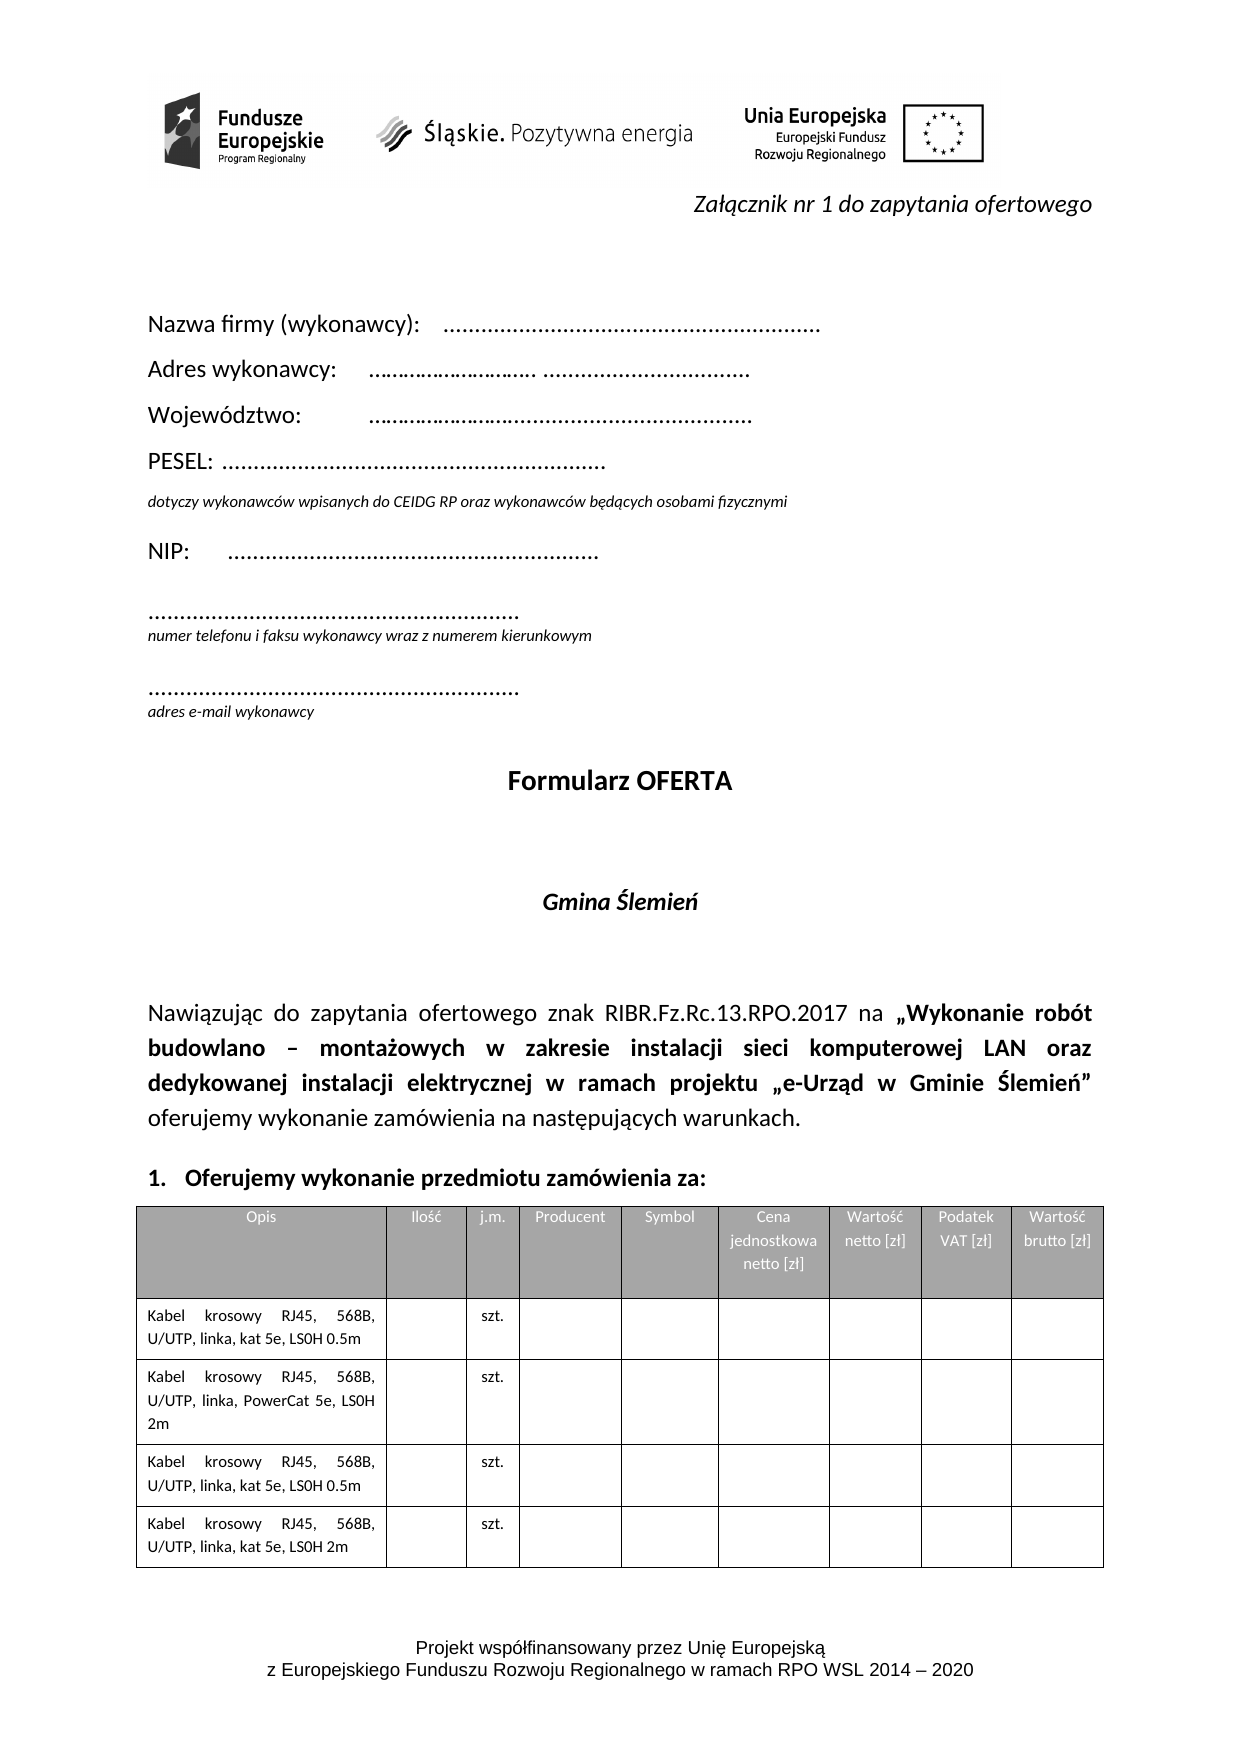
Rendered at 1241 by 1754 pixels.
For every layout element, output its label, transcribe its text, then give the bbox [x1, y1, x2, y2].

table_cell Kabel krosowy RJ45, 568B, U/UTP, linka, PowerCat 5e, LS0H 2m [137, 1360, 386, 1444]
table_cell [520, 1360, 621, 1444]
table_cell [719, 1360, 829, 1444]
table_cell [622, 1445, 718, 1506]
table_cell [622, 1360, 718, 1444]
table_cell szt. [467, 1360, 519, 1444]
table_cell [1012, 1360, 1103, 1444]
table_header Ilość [387, 1207, 466, 1298]
table_cell szt. [467, 1299, 519, 1359]
table_cell [830, 1445, 921, 1506]
table_cell szt. [467, 1445, 519, 1506]
text Województwo: ……………………....................................... [148, 399, 1093, 430]
table_cell [1012, 1445, 1103, 1506]
table_header Cena jednostkowa netto [zł] [719, 1207, 829, 1298]
table_cell [520, 1507, 621, 1567]
table_header Opis [137, 1207, 386, 1298]
table_cell Kabel krosowy RJ45, 568B, U/UTP, linka, kat 5e, LS0H 0.5m [137, 1445, 386, 1506]
table_cell [622, 1299, 718, 1359]
table_cell [719, 1299, 829, 1359]
text ........................................................... [148, 595, 1093, 626]
table_cell [830, 1507, 921, 1567]
table_cell [922, 1507, 1011, 1567]
table_cell [1012, 1299, 1103, 1359]
text Formularz OFERTA [148, 762, 1093, 798]
table_cell [387, 1445, 466, 1506]
table_cell [387, 1507, 466, 1567]
text dotyczy wykonawców wpisanych do CEIDG RP oraz wykonawców będących osobami fizycznymi [148, 491, 1093, 511]
table_cell Kabel krosowy RJ45, 568B, U/UTP, linka, kat 5e, LS0H 0.5m [137, 1299, 386, 1359]
text Nazwa firmy (wykonawcy): ............................................................ [148, 308, 1093, 338]
table_cell [922, 1360, 1011, 1444]
text Załącznik nr 1 do zapytania ofertowego [148, 188, 1093, 218]
table_cell [830, 1299, 921, 1359]
text ........................................................... [148, 671, 1093, 701]
table_cell [387, 1299, 466, 1359]
table_header Podatek VAT [zł] [922, 1207, 1011, 1298]
table_cell szt. [467, 1507, 519, 1567]
table_cell Kabel krosowy RJ45, 568B, U/UTP, linka, kat 5e, LS0H 2m [137, 1507, 386, 1567]
table_header Producent [520, 1207, 621, 1298]
table_cell [1012, 1507, 1103, 1567]
text Adres wykonawcy: ……………………….. ................................. [148, 354, 1093, 384]
text Nawiązując do zapytania ofertowego znak RIBR.Fz.Rc.13.RPO.2017 na „Wykonanie robót budowlano – montażowych w zakresie instalacji sieci komputerowej LAN oraz dedykowanej instalacji elektrycznej w ramach projektu „e-Urząd w Gminie Ślemień” oferujemy wykonanie zamówienia na następujących warunkach. [148, 997, 1093, 1133]
text numer telefonu i faksu wykonawcy wraz z numerem kierunkowym [148, 626, 1034, 646]
table_cell [622, 1507, 718, 1567]
table_header Wartość brutto [zł] [1012, 1207, 1103, 1298]
text NIP: ........................................................... [148, 535, 1093, 566]
table_cell [922, 1299, 1011, 1359]
table_header j.m. [467, 1207, 519, 1298]
table_cell [922, 1445, 1011, 1506]
table_cell [520, 1445, 621, 1506]
text PESEL: ............................................................. [148, 445, 1093, 476]
text Gmina Ślemień [148, 886, 1093, 916]
table_cell [830, 1360, 921, 1444]
table_header Wartość netto [zł] [830, 1207, 921, 1298]
text adres e-mail wykonawcy [148, 701, 1093, 722]
table_cell [520, 1299, 621, 1359]
table_cell [719, 1507, 829, 1567]
list Oferujemy wykonanie przedmiotu zamówienia za: [147, 1162, 1093, 1193]
table_cell [719, 1445, 829, 1506]
table_cell [387, 1360, 466, 1444]
table_header Symbol [622, 1207, 718, 1298]
